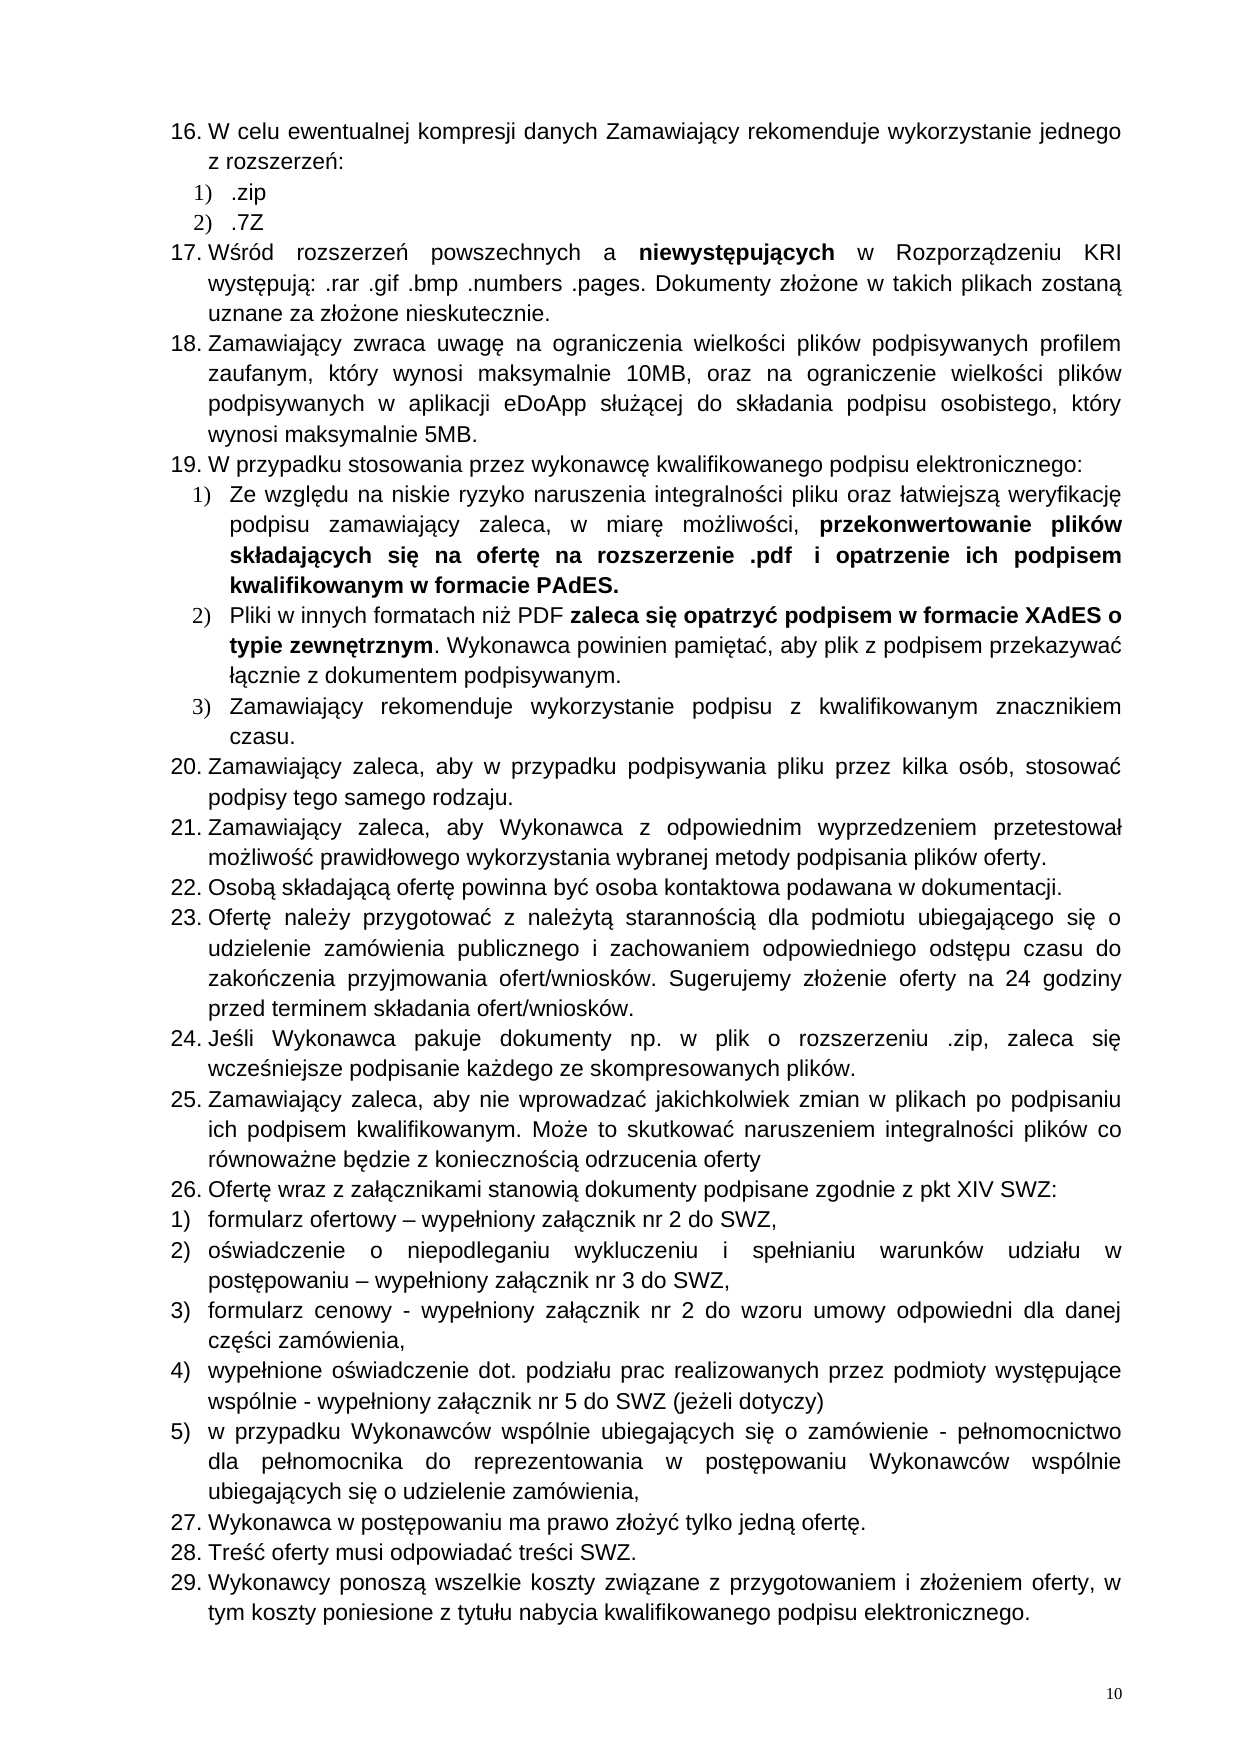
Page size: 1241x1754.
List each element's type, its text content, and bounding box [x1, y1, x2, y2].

list Wśród rozszerzeń powszechnych a niewystępujących w Rozporządzeniu KRI występują: .rar .gif .bmp .numbers .pages. Dokumenty złożone w takich plikach zostaną uznane za złożone nieskutecznie. [170, 239, 1122, 326]
list Zamawiający zaleca, aby Wykonawca z odpowiednim wyprzedzeniem przetestował możliwość prawidłowego wykorzystania wybranej metody podpisania plików oferty. [170, 814, 1122, 870]
list wypełnione oświadczenie dot. podziału prac realizowanych przez podmioty występujące wspólnie - wypełniony załącznik nr 5 do SWZ (jeżeli dotyczy) [170, 1357, 1122, 1414]
list Pliki w innych formatach niż PDF zaleca się opatrzyć podpisem w formacie XAdES o typie zewnętrznym. Wykonawca powinien pamiętać, aby plik z podpisem przekazywać łącznie z dokumentem podpisywanym. [192, 602, 1122, 689]
list Wykonawca w postępowaniu ma prawo złożyć tylko jedną ofertę. [170, 1508, 1122, 1535]
list formularz cenowy - wypełniony załącznik nr 2 do wzoru umowy odpowiedni dla danej części zamówienia, [170, 1297, 1122, 1353]
list Jeśli Wykonawca pakuje dokumenty np. w plik o rozszerzeniu .zip, zaleca się wcześniejsze podpisanie każdego ze skompresowanych plików. [170, 1025, 1122, 1082]
list .zip [193, 178, 1122, 205]
list Zamawiający zwraca uwagę na ograniczenia wielkości plików podpisywanych profilem zaufanym, który wynosi maksymalnie 10MB, oraz na ograniczenie wielkości plików podpisywanych w aplikacji eDoApp służącej do składania podpisu osobistego, który wynosi maksymalnie 5MB. [170, 330, 1122, 447]
list W przypadku stosowania przez wykonawcę kwalifikowanego podpisu elektronicznego: [170, 451, 1122, 477]
list Treść oferty musi odpowiadać treści SWZ. [170, 1539, 1122, 1565]
list oświadczenie o niepodleganiu wykluczeniu i spełnianiu warunków udziału w postępowaniu – wypełniony załącznik nr 3 do SWZ, [170, 1237, 1122, 1293]
list .7Z [193, 209, 1122, 235]
list Ofertę należy przygotować z należytą starannością dla podmiotu ubiegającego się o udzielenie zamówienia publicznego i zachowaniem odpowiedniego odstępu czasu do zakończenia przyjmowania ofert/wniosków. Sugerujemy złożenie oferty na 24 godziny przed terminem składania ofert/wniosków. [170, 904, 1122, 1021]
list Zamawiający rekomenduje wykorzystanie podpisu z kwalifikowanym znacznikiem czasu. [192, 693, 1122, 749]
list Zamawiający zaleca, aby nie wprowadzać jakichkolwiek zmian w plikach po podpisaniu ich podpisem kwalifikowanym. Może to skutkować naruszeniem integralności plików co równoważne będzie z koniecznością odrzucenia oferty [170, 1086, 1122, 1172]
list Osobą składającą ofertę powinna być osoba kontaktowa podawana w dokumentacji. [170, 874, 1122, 900]
list Ofertę wraz z załącznikami stanowią dokumenty podpisane zgodnie z pkt XIV SWZ: [170, 1176, 1122, 1202]
list Ze względu na niskie ryzyko naruszenia integralności pliku oraz łatwiejszą weryfikację podpisu zamawiający zaleca, w miarę możliwości, przekonwertowanie plików składających się na ofertę na rozszerzenie .pdf i opatrzenie ich podpisem kwalifikowanym w formacie PAdES. [192, 481, 1122, 598]
list formularz ofertowy – wypełniony załącznik nr 2 do SWZ, [170, 1206, 1122, 1233]
list w przypadku Wykonawców wspólnie ubiegających się o zamówienie - pełnomocnictwo dla pełnomocnika do reprezentowania w postępowaniu Wykonawców wspólnie ubiegających się o udzielenie zamówienia, [170, 1418, 1122, 1504]
list Zamawiający zaleca, aby w przypadku podpisywania pliku przez kilka osób, stosować podpisy tego samego rodzaju. [170, 753, 1122, 810]
list Wykonawcy ponoszą wszelkie koszty związane z przygotowaniem i złożeniem oferty, w tym koszty poniesione z tytułu nabycia kwalifikowanego podpisu elektronicznego. [170, 1569, 1122, 1625]
list W celu ewentualnej kompresji danych Zamawiający rekomenduje wykorzystanie jednego z rozszerzeń: [170, 118, 1122, 175]
